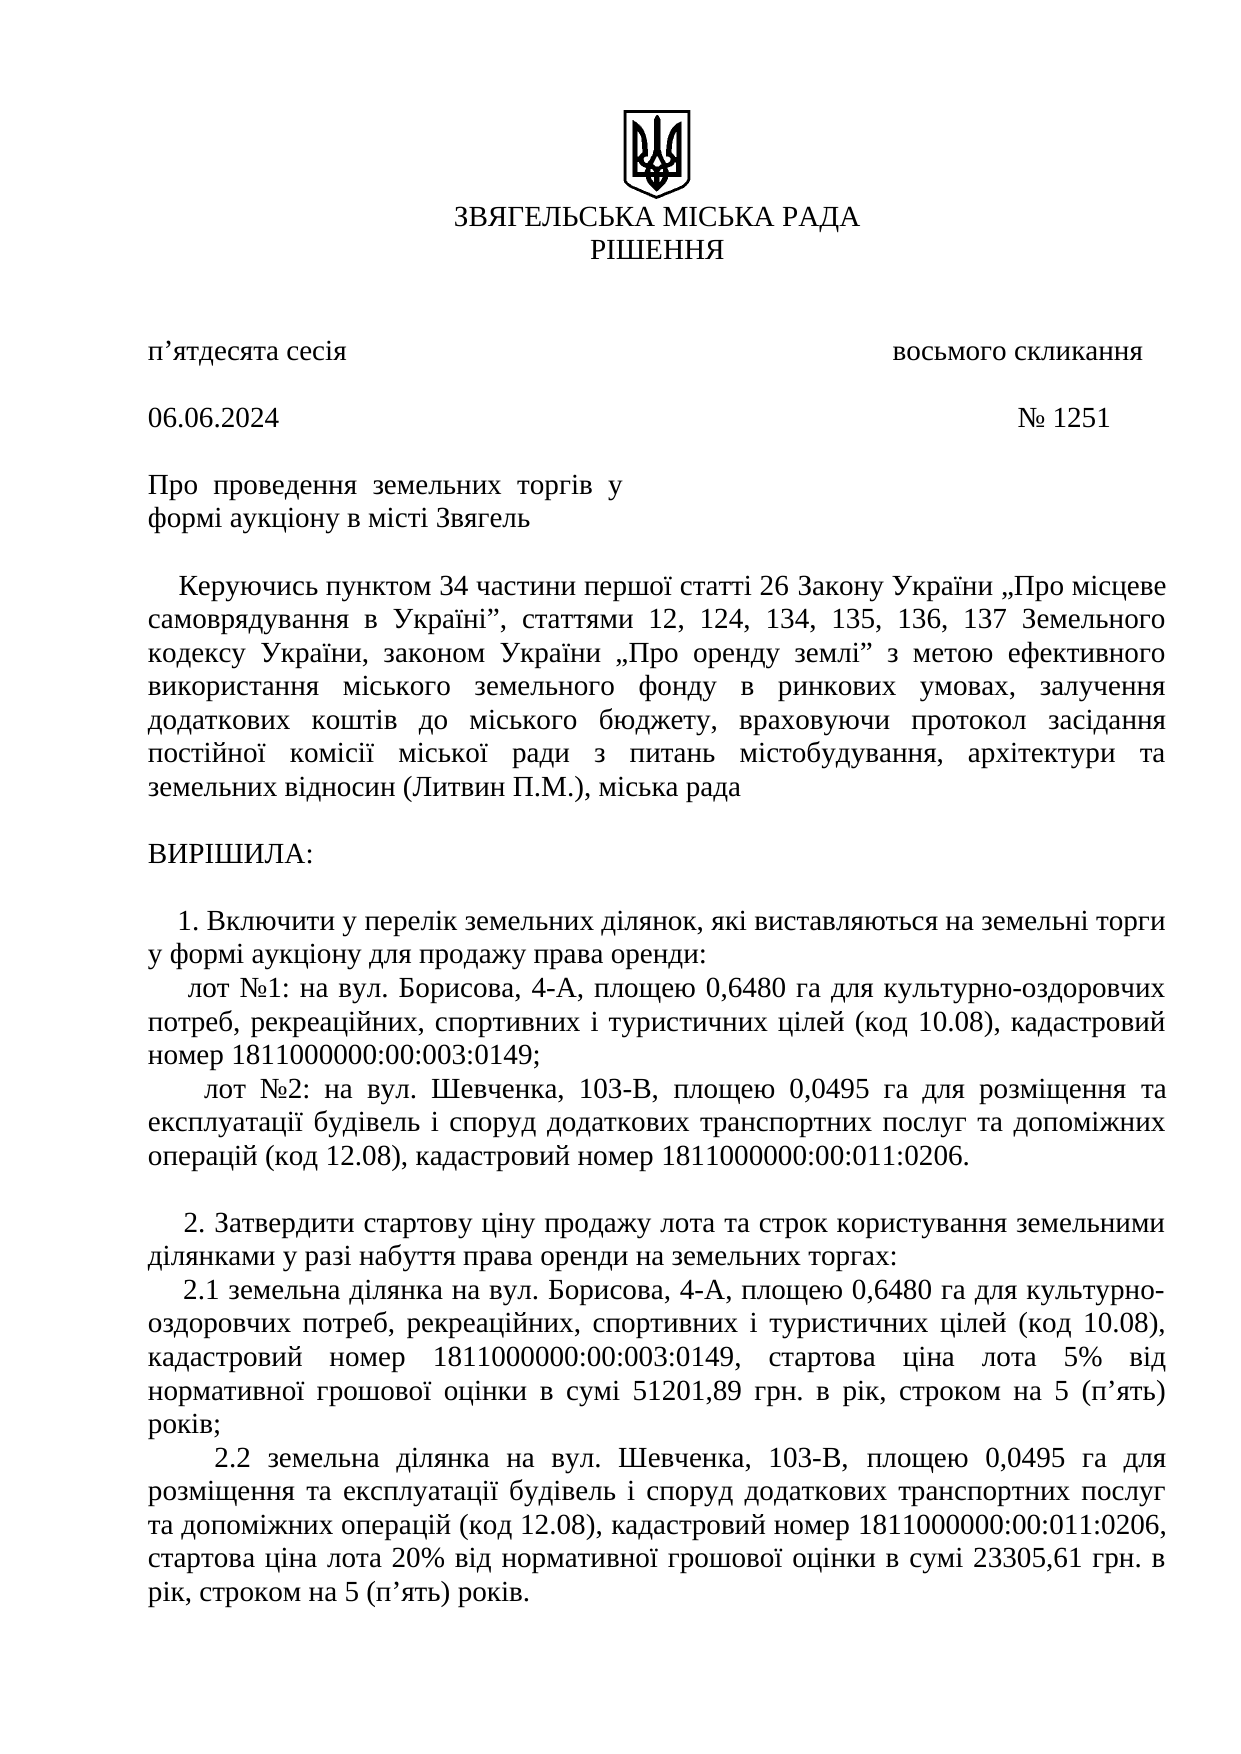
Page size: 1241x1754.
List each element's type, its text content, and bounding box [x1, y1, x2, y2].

text 1. Включити у перелік земельних ділянок, які виставляються на земельні торги у формі аукціону для продажу права оренди: [148, 903, 1167, 970]
text 2.2 земельна ділянка на вул. Шевченка, 103-В, площею 0,0495 га для розміщення та експлуатації будівель і споруд додаткових транспортних послуг та допоміжних операцій (код 12.08), кадастровий номер 1811000000:00:011:0206, стартова ціна лота 20% від нормативної грошової оцінки в сумі 23305,61 грн. в рік, строком на 5 (п’ять) років. [148, 1440, 1167, 1607]
text 2.1 земельна ділянка на вул. Борисова, 4-А, площею для культурно-оздоровчих потреб, рекреаційних, спортивних і туристичних цілей (код 10.08), кадастровий номер 1811000000:00:003:0149, стартова ціна лота 5% від нормативної грошової оцінки в сумі 51201,89 грн. в рік, строком на 5 (п’ять) років; [148, 1272, 1167, 1440]
text ЗВЯГЕЛЬСЬКА МІСЬКА РАДА [148, 199, 1167, 232]
text Про проведення земельних торгів у формі аукціону в місті Звягель [148, 467, 623, 534]
text лот №1: на вул. Борисова, 4-А, площею для культурно-оздоровчих потреб, рекреаційних, спортивних і туристичних цілей (код 10.08), кадастровий номер 1811000000:00:003:0149; [148, 970, 1167, 1071]
text РІШЕННЯ [148, 232, 1167, 266]
text лот №2: на вул. Шевченка, 103-В, площею 0,0495 га для розміщення та експлуатації будівель і споруд додаткових транспортних послуг та допоміжних операцій (код 12.08), кадастровий номер 1811000000:00:011:0206. [148, 1071, 1167, 1171]
picture [623, 110, 691, 199]
text п’ятдесята сесія восьмого скликання [148, 333, 1167, 366]
text 2. Затвердити стартову ціну продажу лота та строк користування земельними ділянками у разі набуття права оренди на земельних торгах: [148, 1205, 1167, 1272]
text Керуючись пунктом 34 частини першої статті 26 Закону України „Про місцеве самоврядування в Україні”, статтями 12, 124, 134, 135, 136, 137 Земельного кодексу України, законом України „Про оренду землі” з метою ефективного використання міського земельного фонду в ринкових умовах, залучення додаткових коштів до міського бюджету, враховуючи протокол засідання постійної комісії міської ради з питань містобудування, архітектури та земельних відносин (Литвин П.М.), міська рада [148, 568, 1167, 802]
text ВИРІШИЛА: [148, 836, 1167, 869]
text 06.06.2024 № 1251 [148, 400, 1167, 433]
